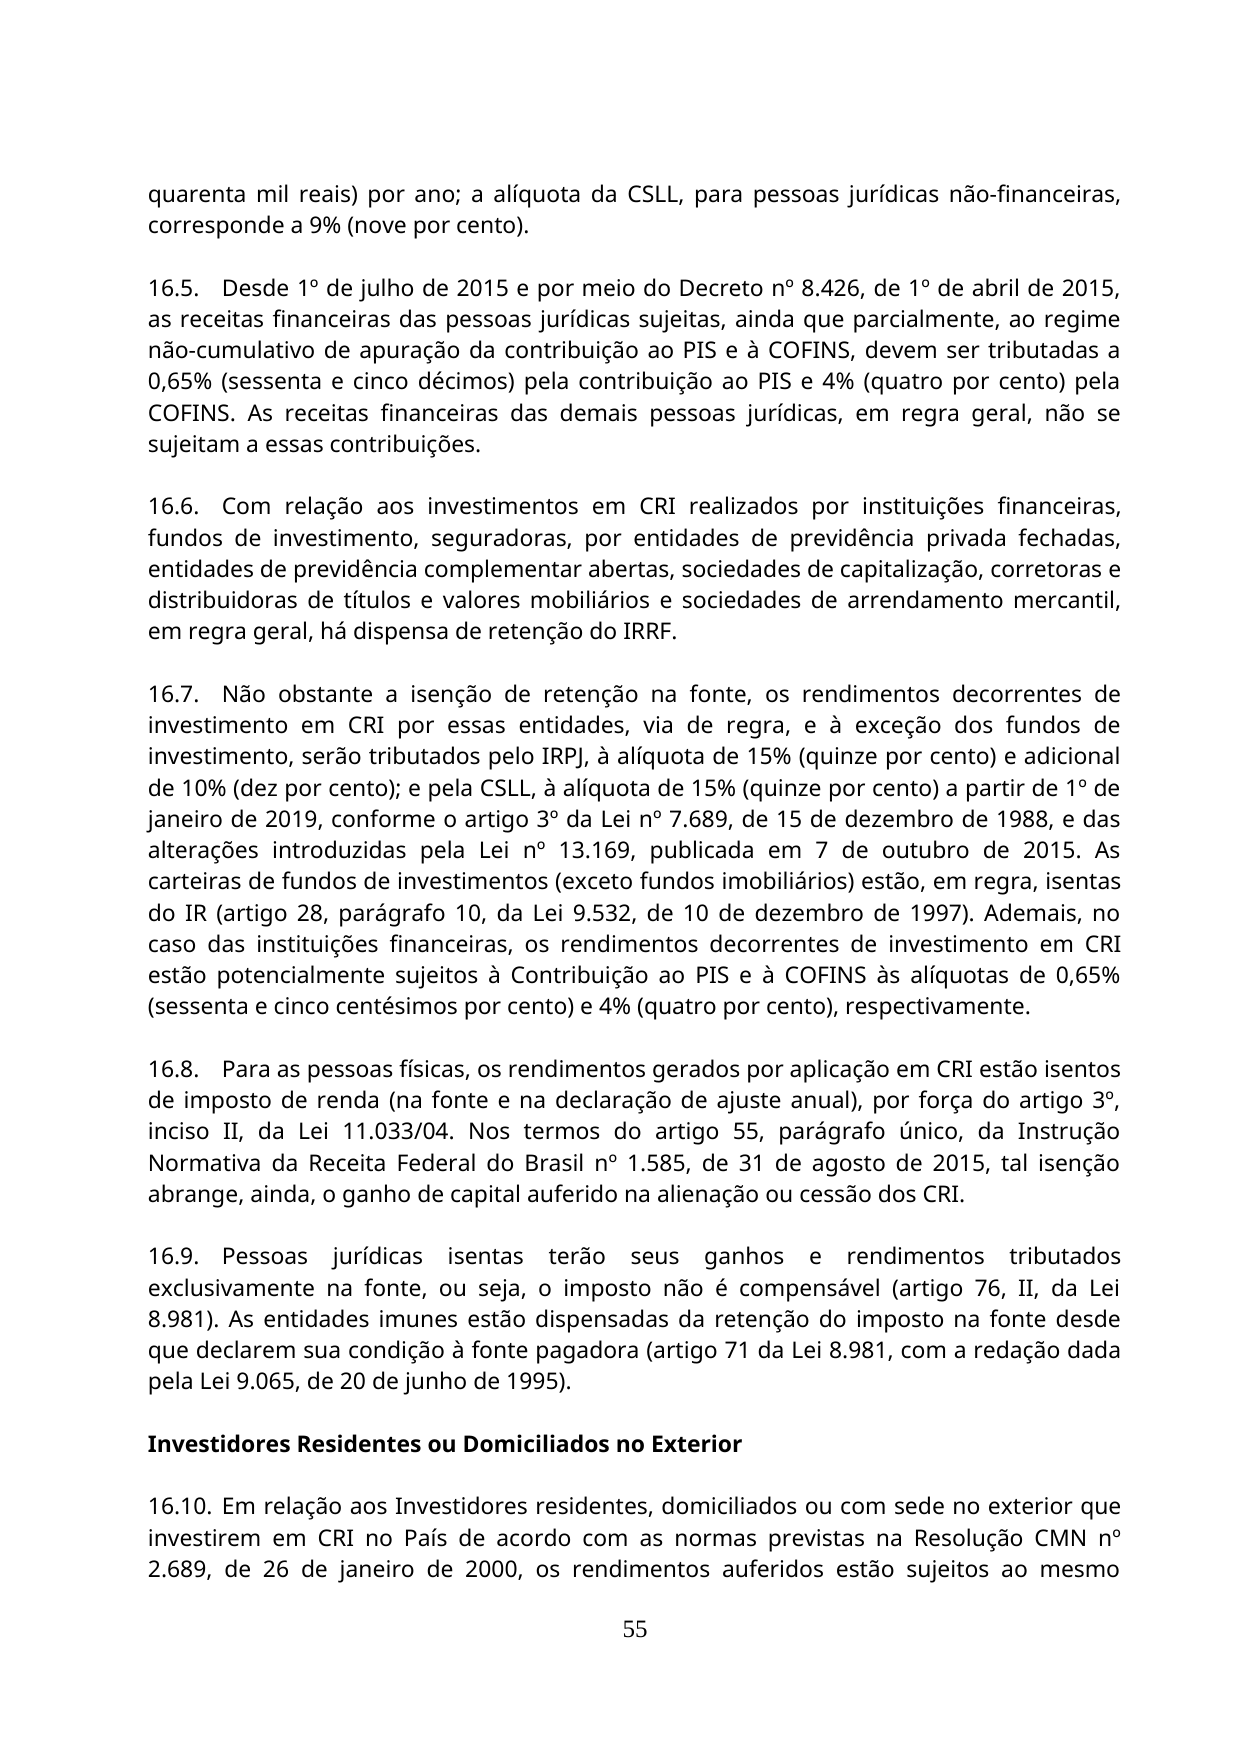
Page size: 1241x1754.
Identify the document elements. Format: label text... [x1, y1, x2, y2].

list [148, 1490, 1122, 1583]
list Não obstante a isenção de retenção na fonte, os rendimentos decorrentes de investimento em CRI por essas entidades, via de regra, e à exceção dos fundos de investimento, serão tributados pelo IRPJ, à alíquota de 15% (quinze por cento) e adicional de 10% (dez por cento); e pela CSLL, à alíquota de 15% (quinze por cento) a partir de 1º de janeiro de 2019, conforme o artigo 3º da Lei nº 7.689, de 15 de dezembro de 1988, e das alterações introduzidas pela Lei nº 13.169, publicada em 7 de outubro de 2015. As carteiras de fundos de investimentos (exceto fundos imobiliários) estão, em regra, isentas do IR (artigo 28, parágrafo 10, da Lei 9.532, de 10 de dezembro de 1997). Ademais, no caso das instituições financeiras, os rendimentos decorrentes de investimento em CRI estão potencialmente sujeitos à Contribuição ao PIS e à COFINS às alíquotas de 0,65% (sessenta e cinco centésimos por cento) e 4% (quatro por cento), respectivamente. [148, 677, 1122, 1021]
list Para as pessoas físicas, os rendimentos gerados por aplicação em CRI estão isentos de imposto de renda (na fonte e na declaração de ajuste anual), por força do artigo 3º, inciso II, da Lei 11.033/04. Nos termos do artigo 55, parágrafo único, da Instrução Normativa da Receita Federal do Brasil nº 1.585, de 31 de agosto de 2015, tal isenção abrange, ainda, o ganho de capital auferido na alienação ou cessão dos CRI. [148, 1052, 1122, 1208]
list Com relação aos investimentos em CRI realizados por instituições financeiras, fundos de investimento, seguradoras, por entidades de previdência privada fechadas, entidades de previdência complementar abertas, sociedades de capitalização, corretoras e distribuidoras de títulos e valores mobiliários e sociedades de arrendamento mercantil, em regra geral, há dispensa de retenção do IRRF. [148, 490, 1122, 646]
list Pessoas jurídicas isentas terão seus ganhos e rendimentos tributados exclusivamente na fonte, ou seja, o imposto não é compensável (artigo 76, II, da Lei 8.981). As entidades imunes estão dispensadas da retenção do imposto na fonte desde que declarem sua condição à fonte pagadora (artigo 71 da Lei 8.981, com a redação dada pela Lei 9.065, de 20 de junho de 1995). [148, 1240, 1122, 1396]
list Desde 1º de julho de 2015 e por meio do Decreto nº 8.426, de 1º de abril de 2015, as receitas financeiras das pessoas jurídicas sujeitas, ainda que parcialmente, ao regime não-cumulativo de apuração da contribuição ao PIS e à COFINS, devem ser tributadas a 0,65% (sessenta e cinco décimos) pela contribuição ao PIS e 4% (quatro por cento) pela COFINS. As receitas financeiras das demais pessoas jurídicas, em regra geral, não se sujeitam a essas contribuições. [148, 271, 1122, 458]
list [148, 177, 1122, 240]
text Investidores Residentes ou Domiciliados no Exterior [148, 1427, 1122, 1458]
